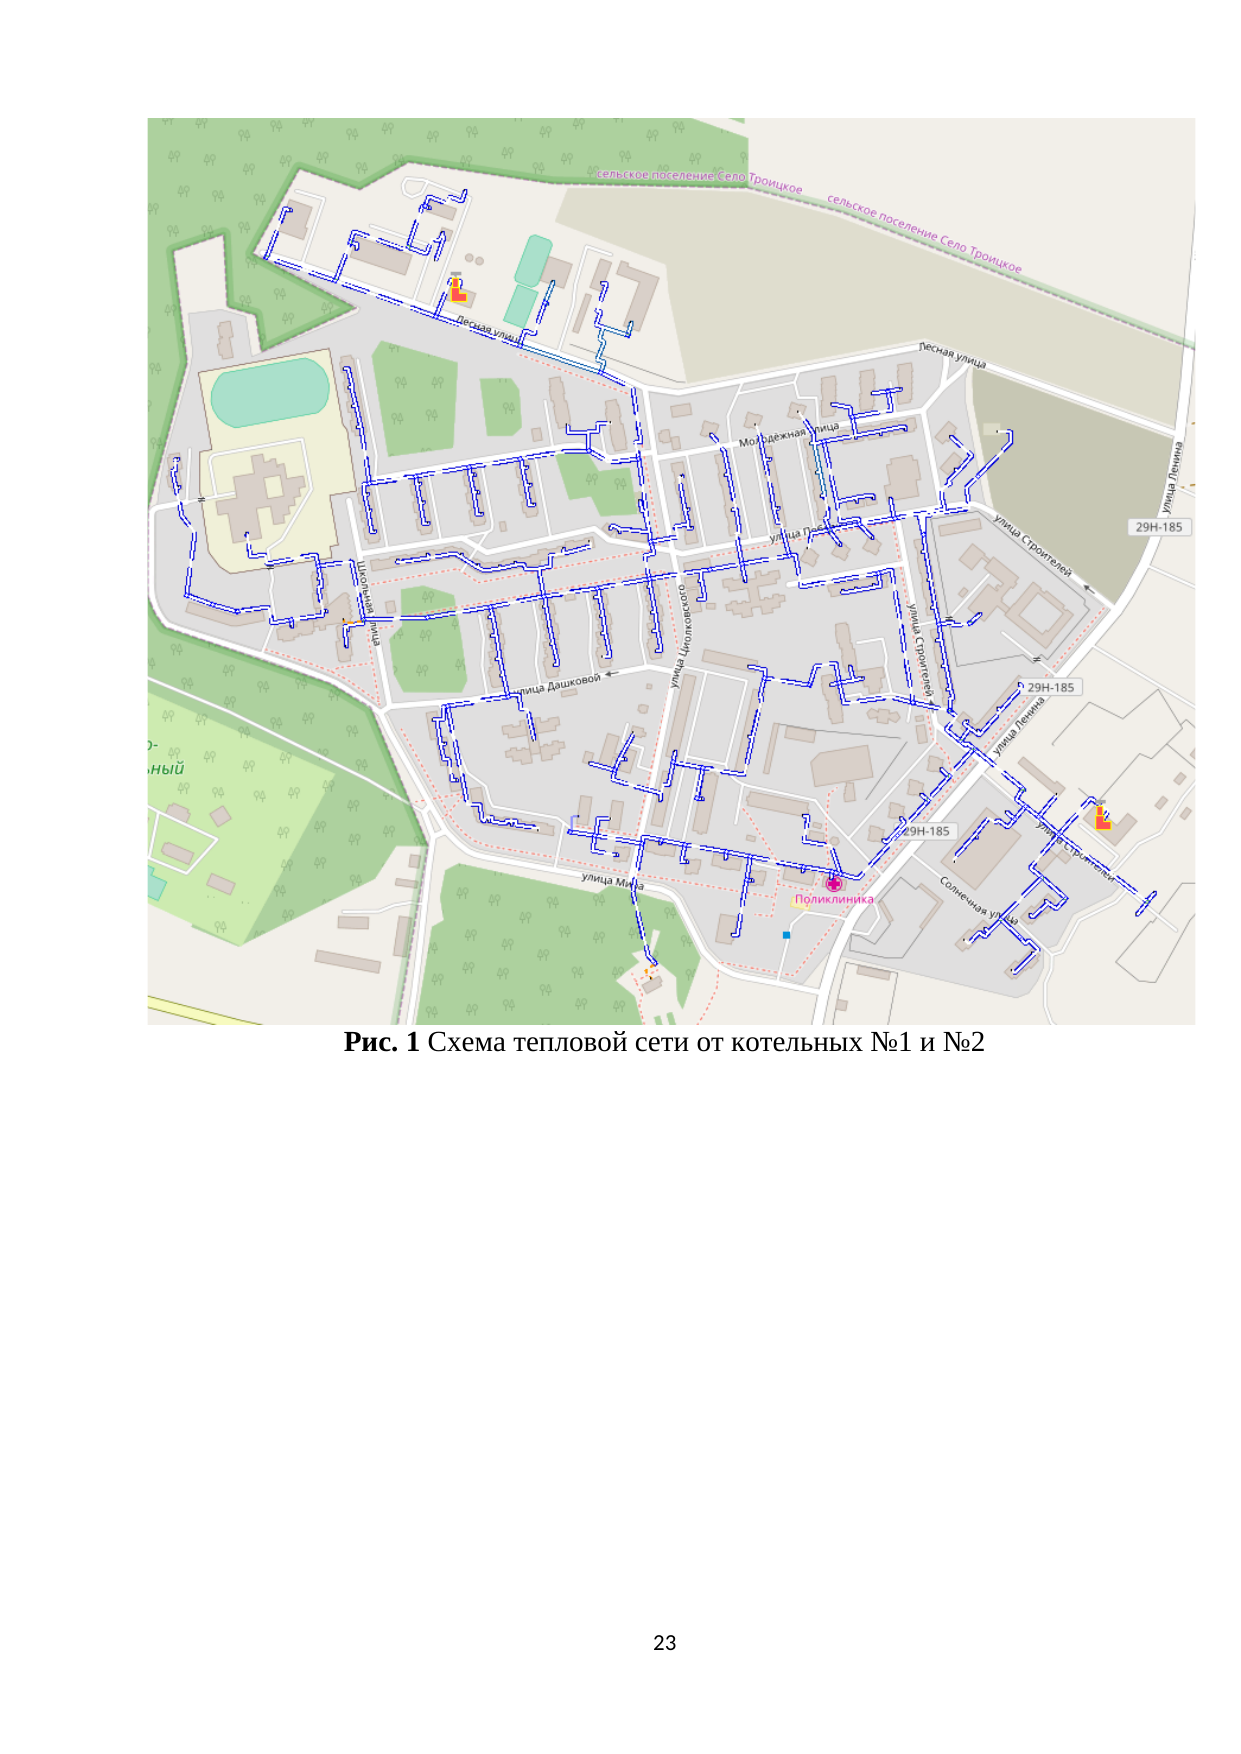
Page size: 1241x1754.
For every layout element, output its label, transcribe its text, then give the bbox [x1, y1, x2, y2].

picture [147, 118, 1196, 1025]
text Рис. 1 Схема тепловой сети от котельных №1 и №2 [177, 1025, 1152, 1058]
